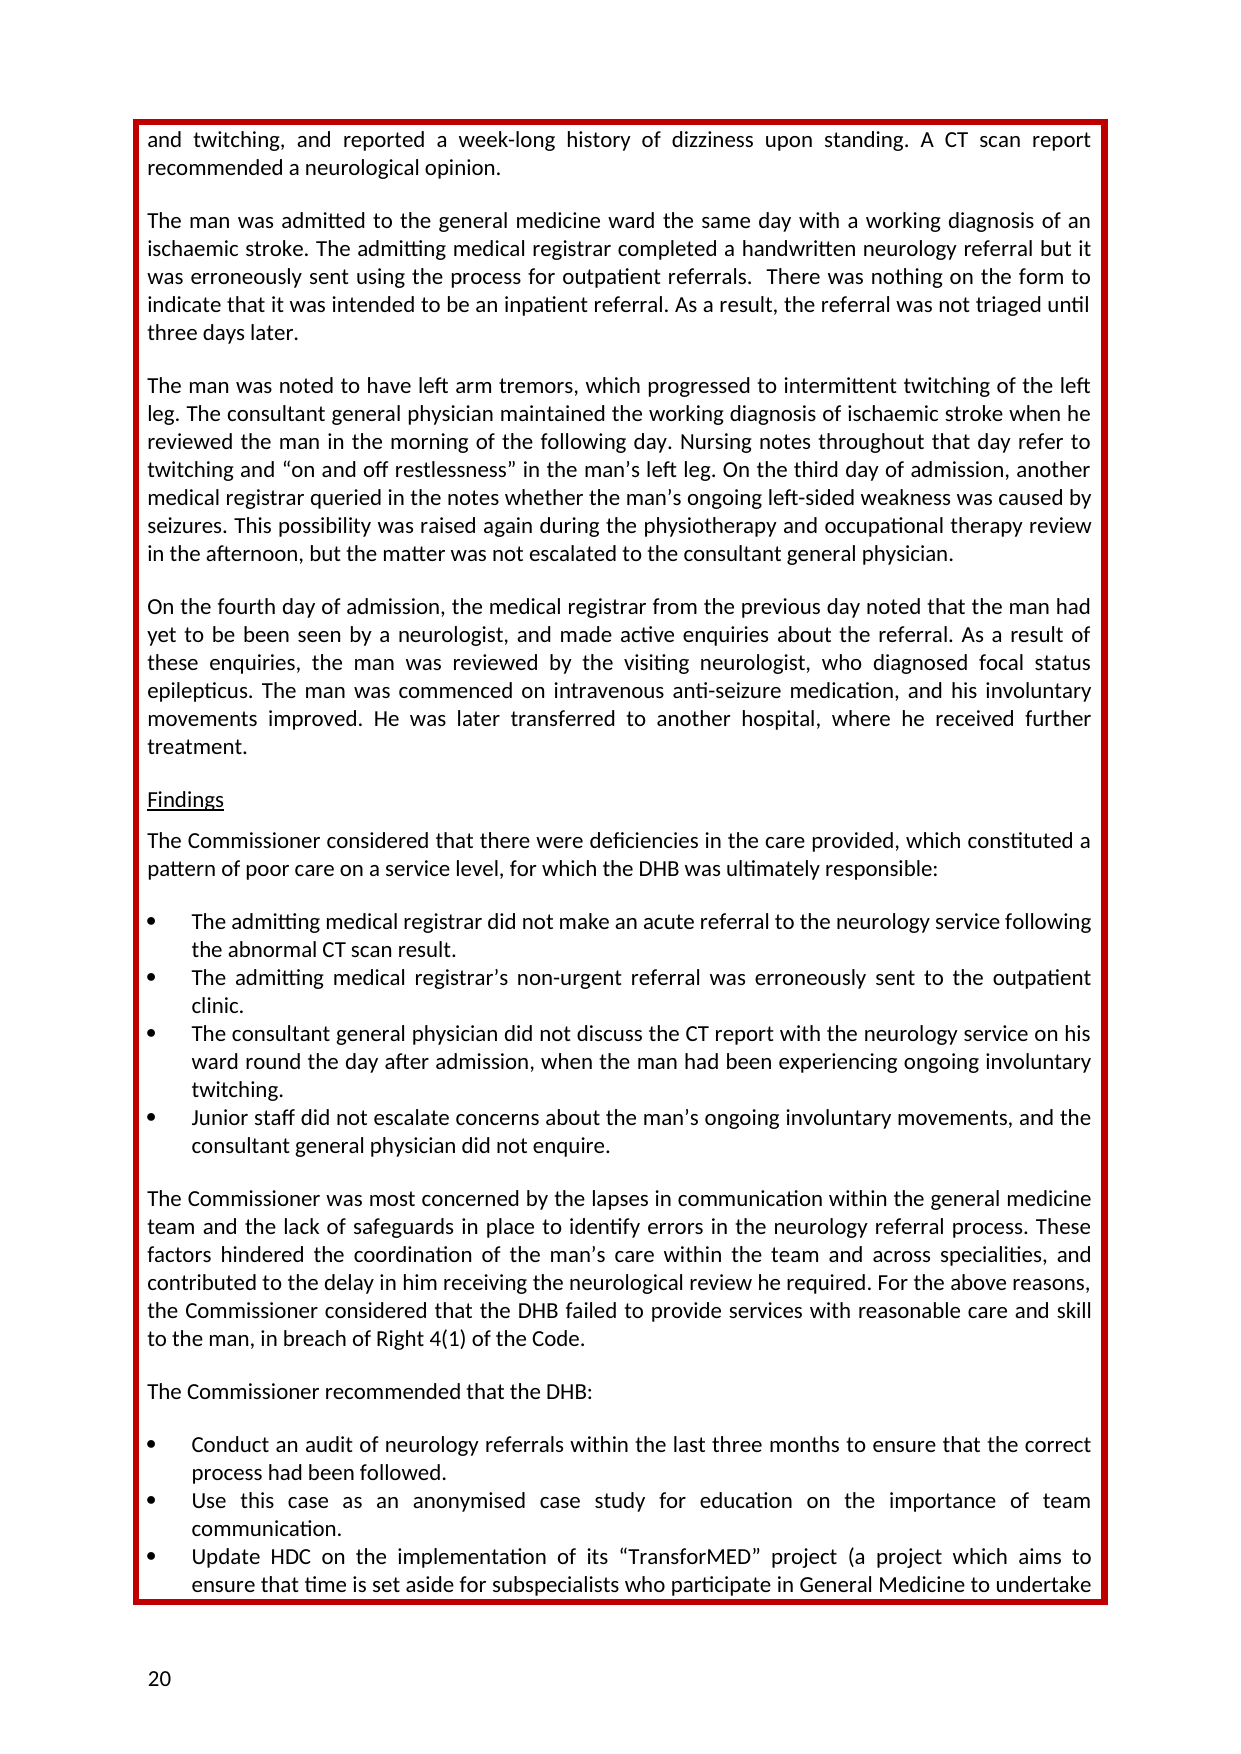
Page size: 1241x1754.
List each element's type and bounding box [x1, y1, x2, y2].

table_cell [139, 125, 1101, 1598]
